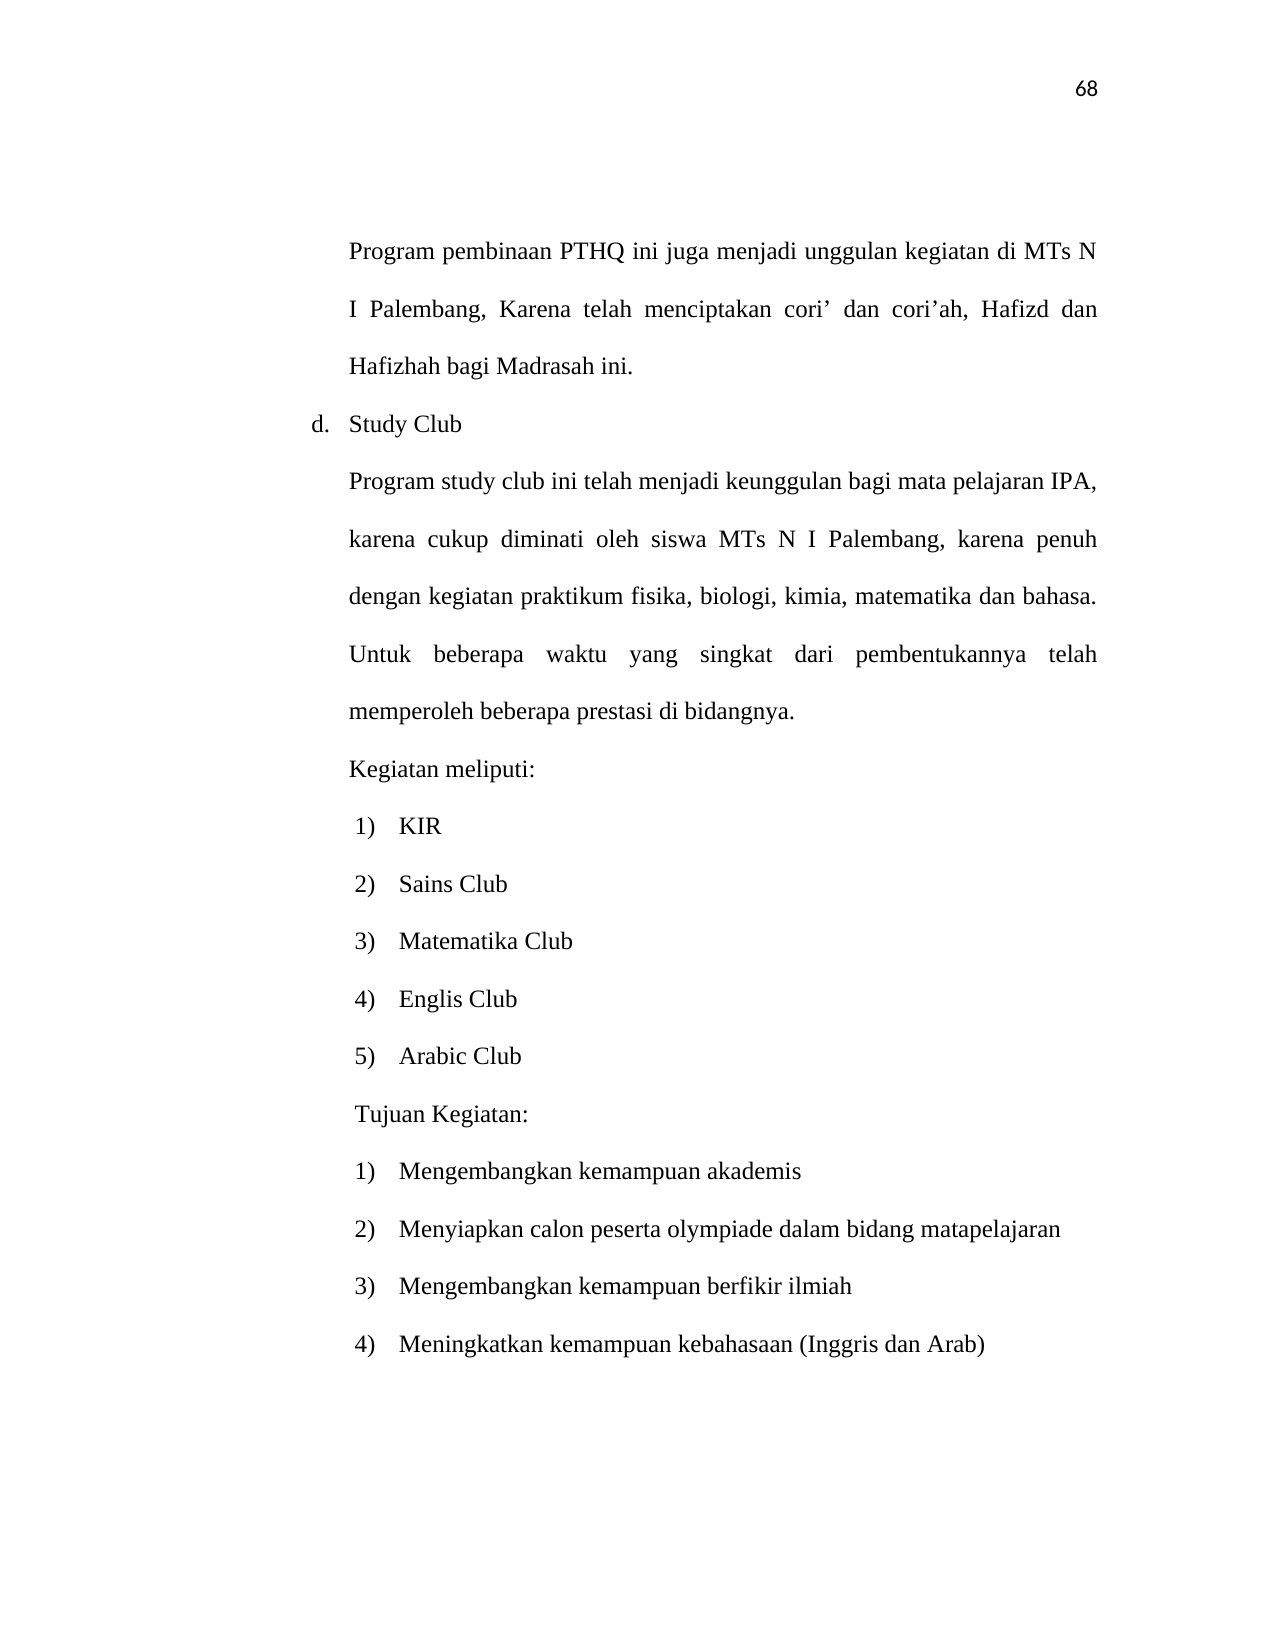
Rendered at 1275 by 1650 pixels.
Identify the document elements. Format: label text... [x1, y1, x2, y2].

list Englis Club [354, 984, 1098, 1012]
list Program study club ini telah menjadi keunggulan bagi mata pelajaran IPA, karena cukup diminati oleh siswa MTs N I Palembang, karena penuh dengan kegiatan praktikum fisika, biologi, kimia, matematika dan bahasa. Untuk beberapa waktu yang singkat dari pembentukannya telah memperoleh beberapa prestasi di bidangnya. [349, 466, 1098, 725]
list Mengembangkan kemampuan akademis [354, 1156, 1098, 1185]
list Study Club [311, 409, 1098, 437]
list Matematika Club [354, 926, 1098, 955]
list Meningkatkan kemampuan kebahasaan (Inggris dan Arab) [354, 1329, 1098, 1357]
list Menyiapkan calon peserta olympiade dalam bidang matapelajaran [354, 1214, 1098, 1242]
list Kegiatan meliputi: [349, 754, 1098, 782]
list Program pembinaan PTHQ ini juga menjadi unggulan kegiatan di MTs N I Palembang, Karena telah menciptakan cori’ dan cori’ah, Hafizd dan Hafizhah bagi Madrasah ini. [349, 236, 1098, 380]
list Arabic Club [354, 1041, 1098, 1070]
list Tujuan Kegiatan: [354, 1099, 1098, 1127]
list Sains Club [354, 869, 1098, 897]
list Mengembangkan kemampuan berfikir ilmiah [354, 1271, 1098, 1300]
list KIR [354, 811, 1098, 840]
